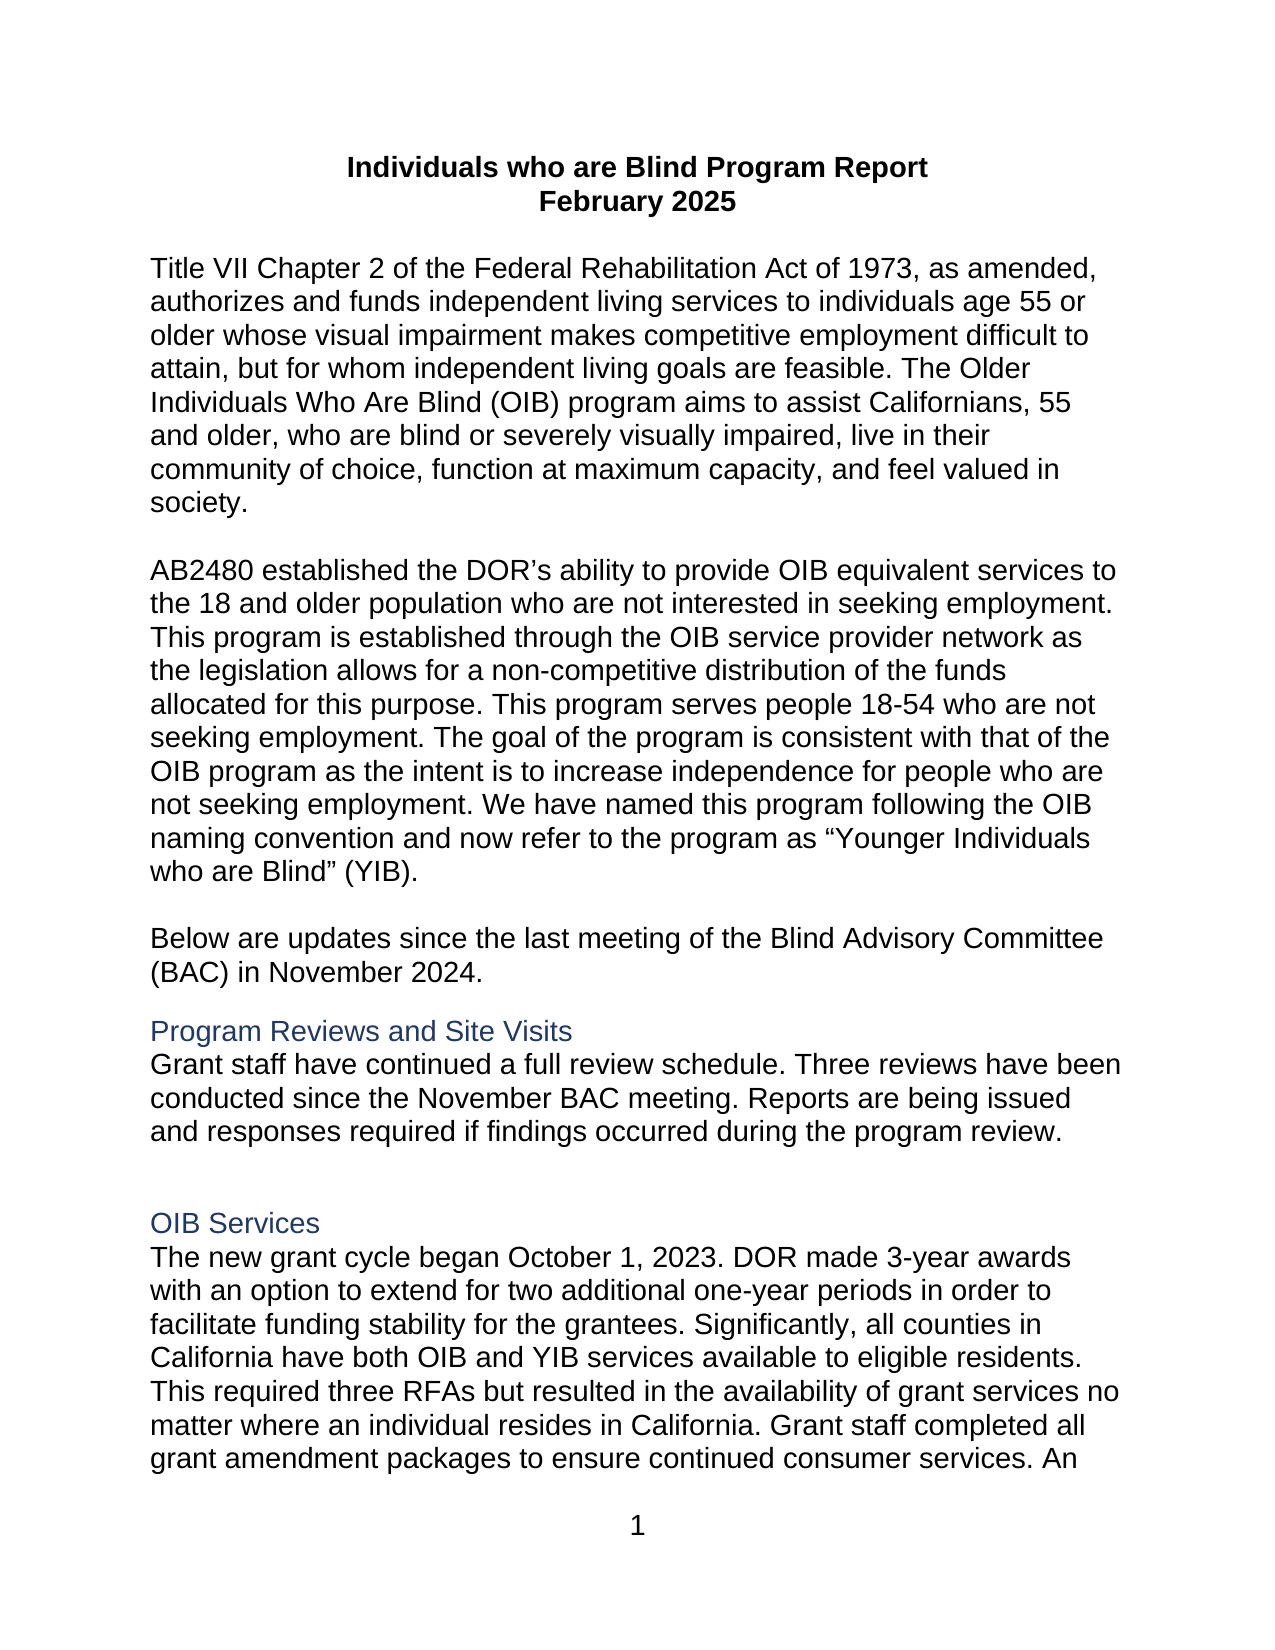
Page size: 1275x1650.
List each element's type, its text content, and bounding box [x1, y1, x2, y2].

text AB2480 established the DOR’s ability to provide OIB equivalent services to the 18 and older population who are not interested in seeking employment. This program is established through the OIB service provider network as the legislation allows for a non-competitive distribution of the funds allocated for this purpose. This program serves people 18-54 who are not seeking employment. The goal of the program is consistent with that of the OIB program as the intent is to increase independence for people who are not seeking employment. We have named this program following the OIB naming convention and now refer to the program as “Younger Individuals who are Blind” (YIB). [150, 552, 1125, 888]
text Below are updates since the last meeting of the Blind Advisory Committee (BAC) in November 2024. [150, 921, 1125, 988]
text Title VII Chapter 2 of the Federal Rehabilitation Act of 1973, as amended, authorizes and funds independent living services to individuals age 55 or older whose visual impairment makes competitive employment difficult to attain, but for whom independent living goals are feasible. The Older Individuals Who Are Blind (OIB) program aims to assist Californians, 55 and older, who are blind or severely visually impaired, live in their community of choice, function at maximum capacity, and feel valued in society. [150, 251, 1125, 519]
text Grant staff have continued a full review schedule. Three reviews have been conducted since the November BAC meeting. Reports are being issued and responses required if findings occurred during the program review. [150, 1047, 1125, 1148]
text Individuals who are Blind Program Report [150, 150, 1125, 183]
text February 2025 [150, 183, 1125, 217]
subtitle OIB Services [150, 1206, 1125, 1240]
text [150, 1240, 1125, 1474]
subtitle Program Reviews and Site Visits [150, 1013, 1125, 1047]
